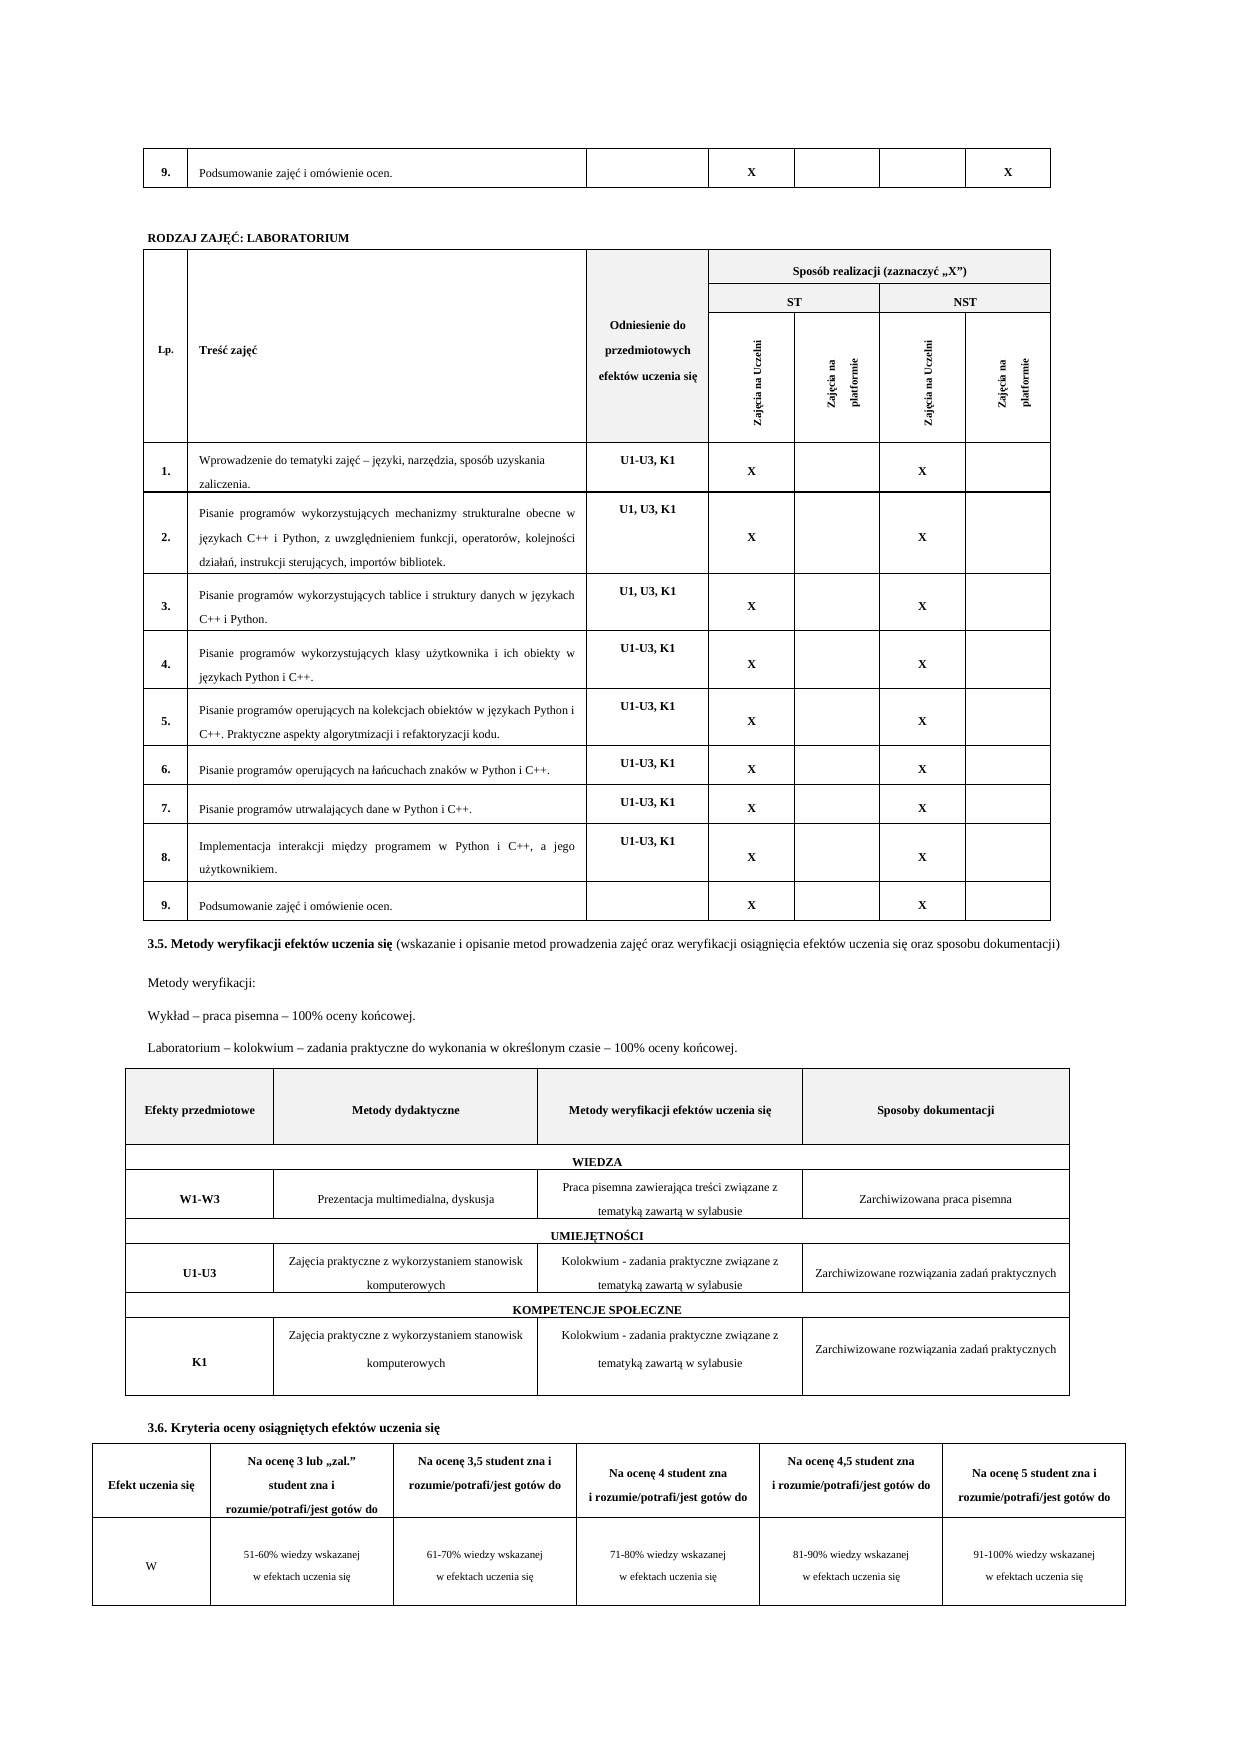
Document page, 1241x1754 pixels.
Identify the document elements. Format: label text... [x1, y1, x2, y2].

table_header Na ocenę 3 lub „zal.” student zna i rozumie/potrafi/jest gotów do [211, 1444, 393, 1517]
table_cell 61-70% wiedzy wskazanej w efektach uczenia się [394, 1518, 576, 1605]
table_header Sposób realizacji (zaznaczyć „X”) [709, 250, 1050, 282]
table_header Efekt uczenia się [93, 1444, 210, 1517]
table_header Efekty przedmiotowe [126, 1069, 273, 1144]
text RODZAJ ZAJĘĆ: LABORATORIUM [147, 221, 1092, 245]
table_cell Kolokwium - zadania praktyczne związane z tematyką zawartą w sylabusie [538, 1318, 802, 1395]
table_cell Zajęcia praktyczne z wykorzystaniem stanowisk komputerowych [274, 1318, 537, 1395]
table_cell 71-80% wiedzy wskazanej w efektach uczenia się [577, 1518, 759, 1605]
table_cell X [880, 443, 965, 491]
table_cell X [709, 149, 794, 187]
table_cell X [709, 574, 794, 630]
table_header Na ocenę 4 student zna i rozumie/potrafi/jest gotów do [577, 1444, 759, 1517]
table_cell Pisanie programów wykorzystujących tablice i struktury danych w językach C++ i Python. [188, 574, 586, 630]
table_cell 6. [144, 746, 187, 784]
table_cell U1-U3, K1 [587, 824, 708, 881]
table_cell UMIEJĘTNOŚCI [126, 1219, 1069, 1243]
table_cell U1-U3, K1 [587, 785, 708, 823]
table_header Odniesienie do przedmiotowych efektów uczenia się [587, 250, 708, 442]
table_cell X [880, 746, 965, 784]
table_cell ST [709, 284, 879, 312]
table_cell 8. [144, 824, 187, 881]
table_cell [966, 785, 1050, 823]
table_cell Pisanie programów operujących na łańcuchach znaków w Python i C++. [188, 746, 586, 784]
table_cell [587, 882, 708, 920]
table_cell Zarchiwizowane rozwiązania zadań praktycznych [803, 1244, 1069, 1292]
table_cell [795, 631, 879, 688]
table_cell Zajęcia na Uczelni [880, 313, 965, 442]
table_cell Pisanie programów operujących na kolekcjach obiektów w językach Python i C++. Praktyczne aspekty algorytmizacji i refaktoryzacji kodu. [188, 689, 586, 745]
table_cell [795, 443, 879, 491]
table_header Metody weryfikacji efektów uczenia się [538, 1069, 802, 1144]
table_cell X [966, 149, 1050, 187]
table_cell KOMPETENCJE SPOŁECZNE [126, 1293, 1069, 1317]
table_cell Pisanie programów wykorzystujących klasy użytkownika i ich obiekty w językach Python i C++. [188, 631, 586, 688]
table_cell X [880, 689, 965, 745]
table_cell WIEDZA [126, 1145, 1069, 1169]
table_cell NST [880, 284, 1050, 312]
text Laboratorium – kolokwium – zadania praktyczne do wykonania w określonym czasie – 100% oceny końcowej. [147, 1029, 1092, 1055]
table_cell X [709, 746, 794, 784]
table_cell X [709, 824, 794, 881]
table_cell Pisanie programów wykorzystujących mechanizmy strukturalne obecne w językach C++ i Python, z uwzględnieniem funkcji, operatorów, kolejności działań, instrukcji sterujących, importów bibliotek. [188, 493, 586, 573]
table_cell [795, 493, 879, 573]
text 3.6. Kryteria oceny osiągniętych efektów uczenia się [147, 1409, 1092, 1435]
table_cell U1-U3 [126, 1244, 273, 1292]
table_cell X [709, 689, 794, 745]
table_cell X [880, 882, 965, 920]
table_cell [795, 785, 879, 823]
table_cell U1, U3, K1 [587, 493, 708, 573]
table_cell Prezentacja multimedialna, dyskusja [274, 1170, 537, 1218]
table_cell [795, 689, 879, 745]
table_cell [880, 149, 965, 187]
table_cell X [880, 574, 965, 630]
table_cell U1-U3, K1 [587, 443, 708, 491]
table_cell Pisanie programów utrwalających dane w Python i C++. [188, 785, 586, 823]
table_header Na ocenę 5 student zna i rozumie/potrafi/jest gotów do [943, 1444, 1125, 1517]
table_cell 91-100% wiedzy wskazanej w efektach uczenia się [943, 1518, 1125, 1605]
table_cell [795, 882, 879, 920]
table_cell [966, 493, 1050, 573]
table_cell [966, 689, 1050, 745]
table_cell [966, 574, 1050, 630]
table_cell Wprowadzenie do tematyki zajęć – języki, narzędzia, sposób uzyskania zaliczenia. [188, 443, 586, 491]
table_cell [795, 149, 879, 187]
table_cell 3. [144, 574, 187, 630]
table_cell Zarchiwizowane rozwiązania zadań praktycznych [803, 1318, 1069, 1395]
table_cell U1-U3, K1 [587, 746, 708, 784]
table_cell Praca pisemna zawierająca treści związane z tematyką zawartą w sylabusie [538, 1170, 802, 1218]
table_cell 9. [144, 149, 187, 187]
text Metody weryfikacji: [147, 964, 1092, 990]
table_cell [966, 631, 1050, 688]
table_header Na ocenę 3,5 student zna i rozumie/potrafi/jest gotów do [394, 1444, 576, 1517]
table_header Na ocenę 4,5 student zna i rozumie/potrafi/jest gotów do [760, 1444, 942, 1517]
table_cell W [93, 1518, 210, 1605]
table_cell X [709, 882, 794, 920]
table_cell 5. [144, 689, 187, 745]
table_cell Zajęcia na Uczelni [709, 313, 794, 442]
table_cell 81-90% wiedzy wskazanej w efektach uczenia się [760, 1518, 942, 1605]
table_cell W1-W3 [126, 1170, 273, 1218]
table_cell X [880, 824, 965, 881]
table_cell U1-U3, K1 [587, 689, 708, 745]
table_cell [795, 746, 879, 784]
table_cell [795, 824, 879, 881]
table_cell 9. [144, 882, 187, 920]
table_cell X [880, 785, 965, 823]
table_cell U1-U3, K1 [587, 631, 708, 688]
table_cell Zajęcia praktyczne z wykorzystaniem stanowisk komputerowych [274, 1244, 537, 1292]
table_cell X [709, 631, 794, 688]
table_cell Podsumowanie zajęć i omówienie ocen. [188, 882, 586, 920]
text Wykład – praca pisemna – 100% oceny końcowej. [147, 996, 1092, 1023]
table_cell Podsumowanie zajęć i omówienie ocen. [188, 149, 586, 187]
table_header Sposoby dokumentacji [803, 1069, 1069, 1144]
table_cell X [880, 631, 965, 688]
table_cell [966, 824, 1050, 881]
table_cell 7. [144, 785, 187, 823]
table_cell 2. [144, 493, 187, 573]
table_cell Kolokwium - zadania praktyczne związane z tematyką zawartą w sylabusie [538, 1244, 802, 1292]
table_header Lp. [144, 250, 187, 442]
table_cell Zarchiwizowana praca pisemna [803, 1170, 1069, 1218]
table_cell X [709, 785, 794, 823]
table_cell 1. [144, 443, 187, 491]
table_cell U1, U3, K1 [587, 574, 708, 630]
table_cell Implementacja interakcji między programem w Python i C++, a jego użytkownikiem. [188, 824, 586, 881]
table_cell X [709, 443, 794, 491]
table_cell [795, 574, 879, 630]
table_cell Zajęcia na platformie [795, 313, 879, 442]
table_cell [966, 746, 1050, 784]
table_header Metody dydaktyczne [274, 1069, 537, 1144]
table_cell [587, 149, 708, 187]
text 3.5. Metody weryfikacji efektów uczenia się (wskazanie i opisanie metod prowadzenia zajęć oraz weryfikacji osiągnięcia efektów uczenia się oraz sposobu dokumentacji) [147, 925, 1092, 951]
table_cell X [709, 493, 794, 573]
table_cell X [880, 493, 965, 573]
table_cell 4. [144, 631, 187, 688]
table_cell [966, 882, 1050, 920]
table_cell 51-60% wiedzy wskazanej w efektach uczenia się [211, 1518, 393, 1605]
table_header Treść zajęć [188, 250, 586, 442]
table_cell Zajęcia na platformie [966, 313, 1050, 442]
table_cell K1 [126, 1318, 273, 1395]
table_cell [966, 443, 1050, 491]
